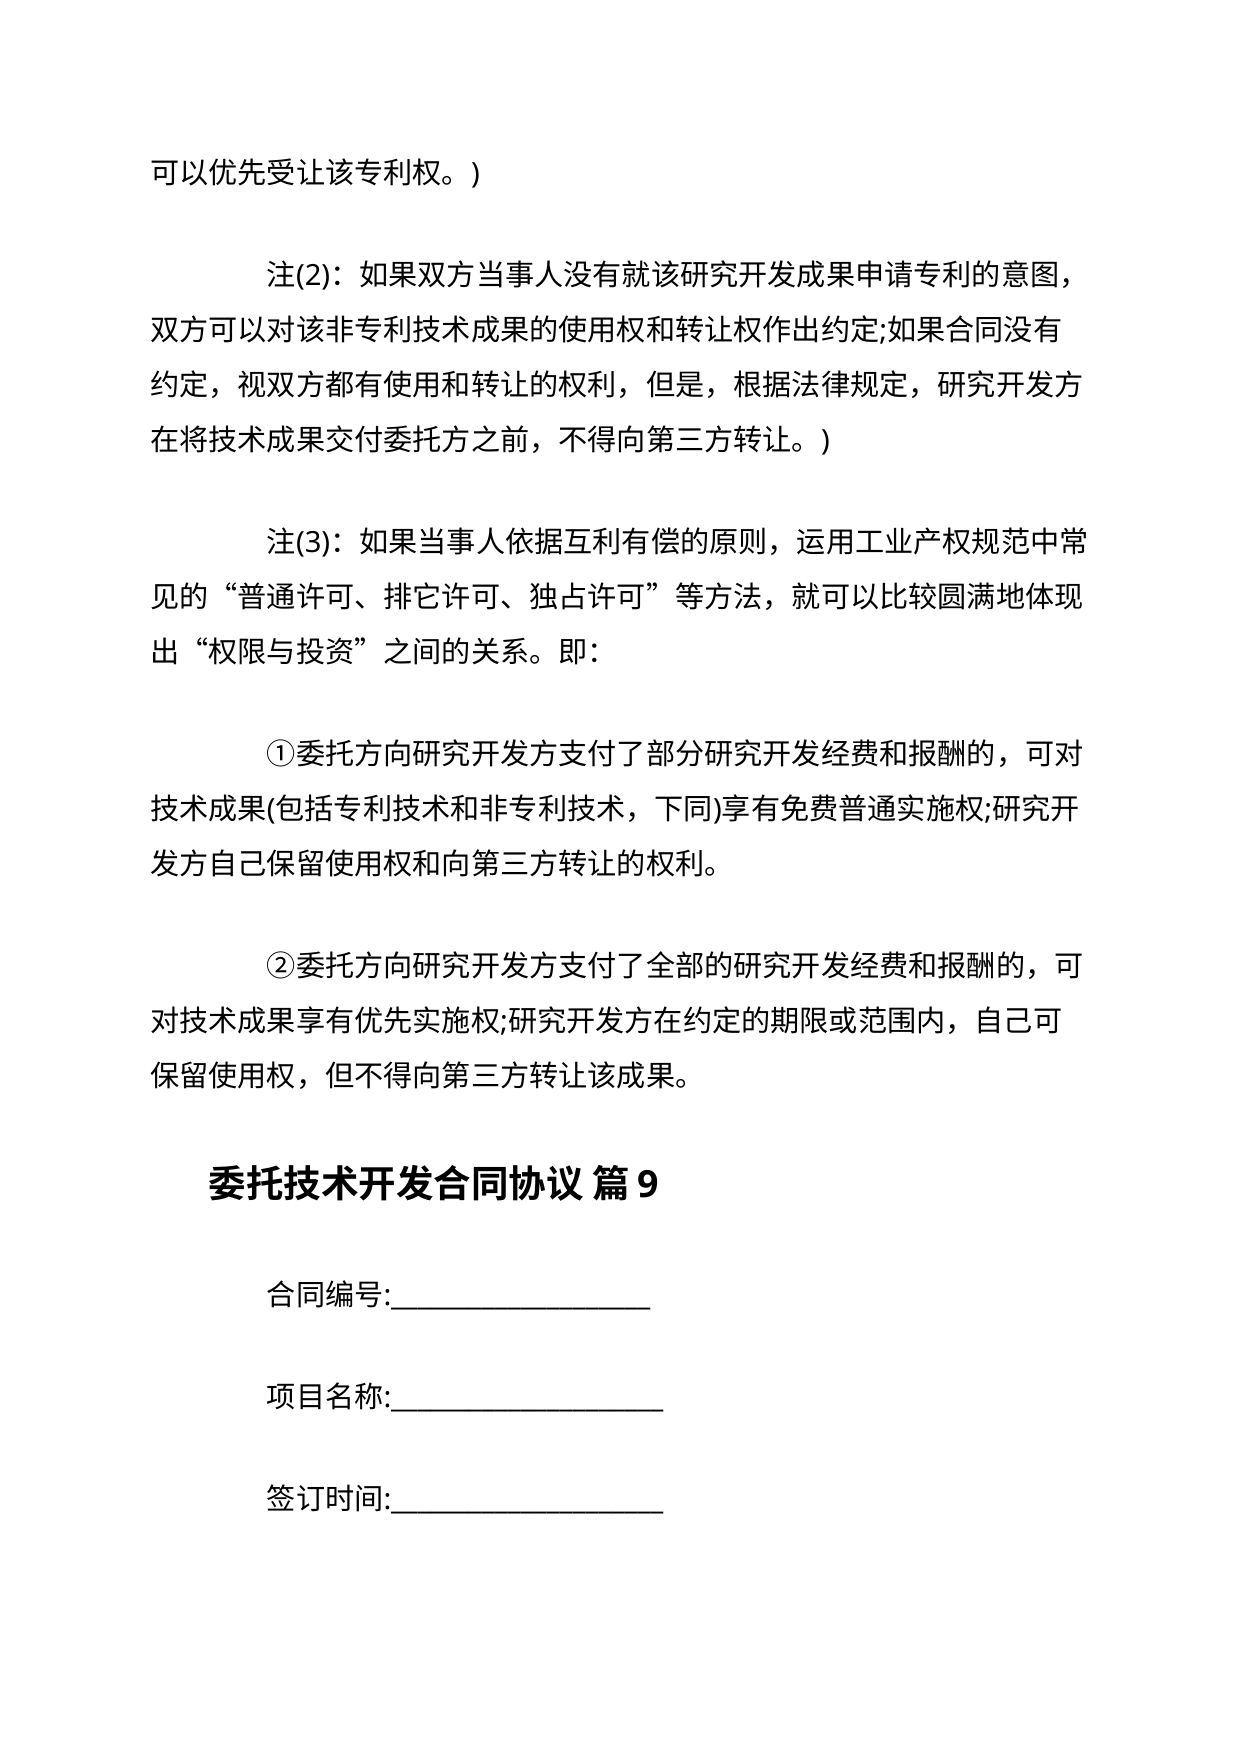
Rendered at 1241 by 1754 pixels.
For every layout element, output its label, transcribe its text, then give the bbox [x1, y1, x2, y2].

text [150, 150, 1090, 192]
text 项目名称:_____________________ [150, 1373, 1090, 1416]
text 签订时间:_____________________ [150, 1475, 1090, 1518]
text 合同编号:____________________ [150, 1271, 1090, 1314]
text 委托技术开发合同协议 篇9 [150, 1154, 1090, 1208]
text 注(2)：如果双方当事人没有就该研究开发成果申请专利的意图，双方可以对该非专利技术成果的使用权和转让权作出约定;如果合同没有约定，视双方都有使用和转让的权利，但是，根据法律规定，研究开发方在将技术成果交付委托方之前，不得向第三方转让。) [150, 252, 1090, 459]
text ①委托方向研究开发方支付了部分研究开发经费和报酬的，可对技术成果(包括专利技术和非专利技术，下同)享有免费普通实施权;研究开发方自己保留使用权和向第三方转让的权利。 [150, 731, 1090, 883]
text ②委托方向研究开发方支付了全部的研究开发经费和报酬的，可对技术成果享有优先实施权;研究开发方在约定的期限或范围内，自己可保留使用权，但不得向第三方转让该成果。 [150, 942, 1090, 1094]
text 注(3)：如果当事人依据互利有偿的原则，运用工业产权规范中常见的“普通许可、排它许可、独占许可”等方法，就可以比较圆满地体现出“权限与投资”之间的关系。即： [150, 519, 1090, 671]
